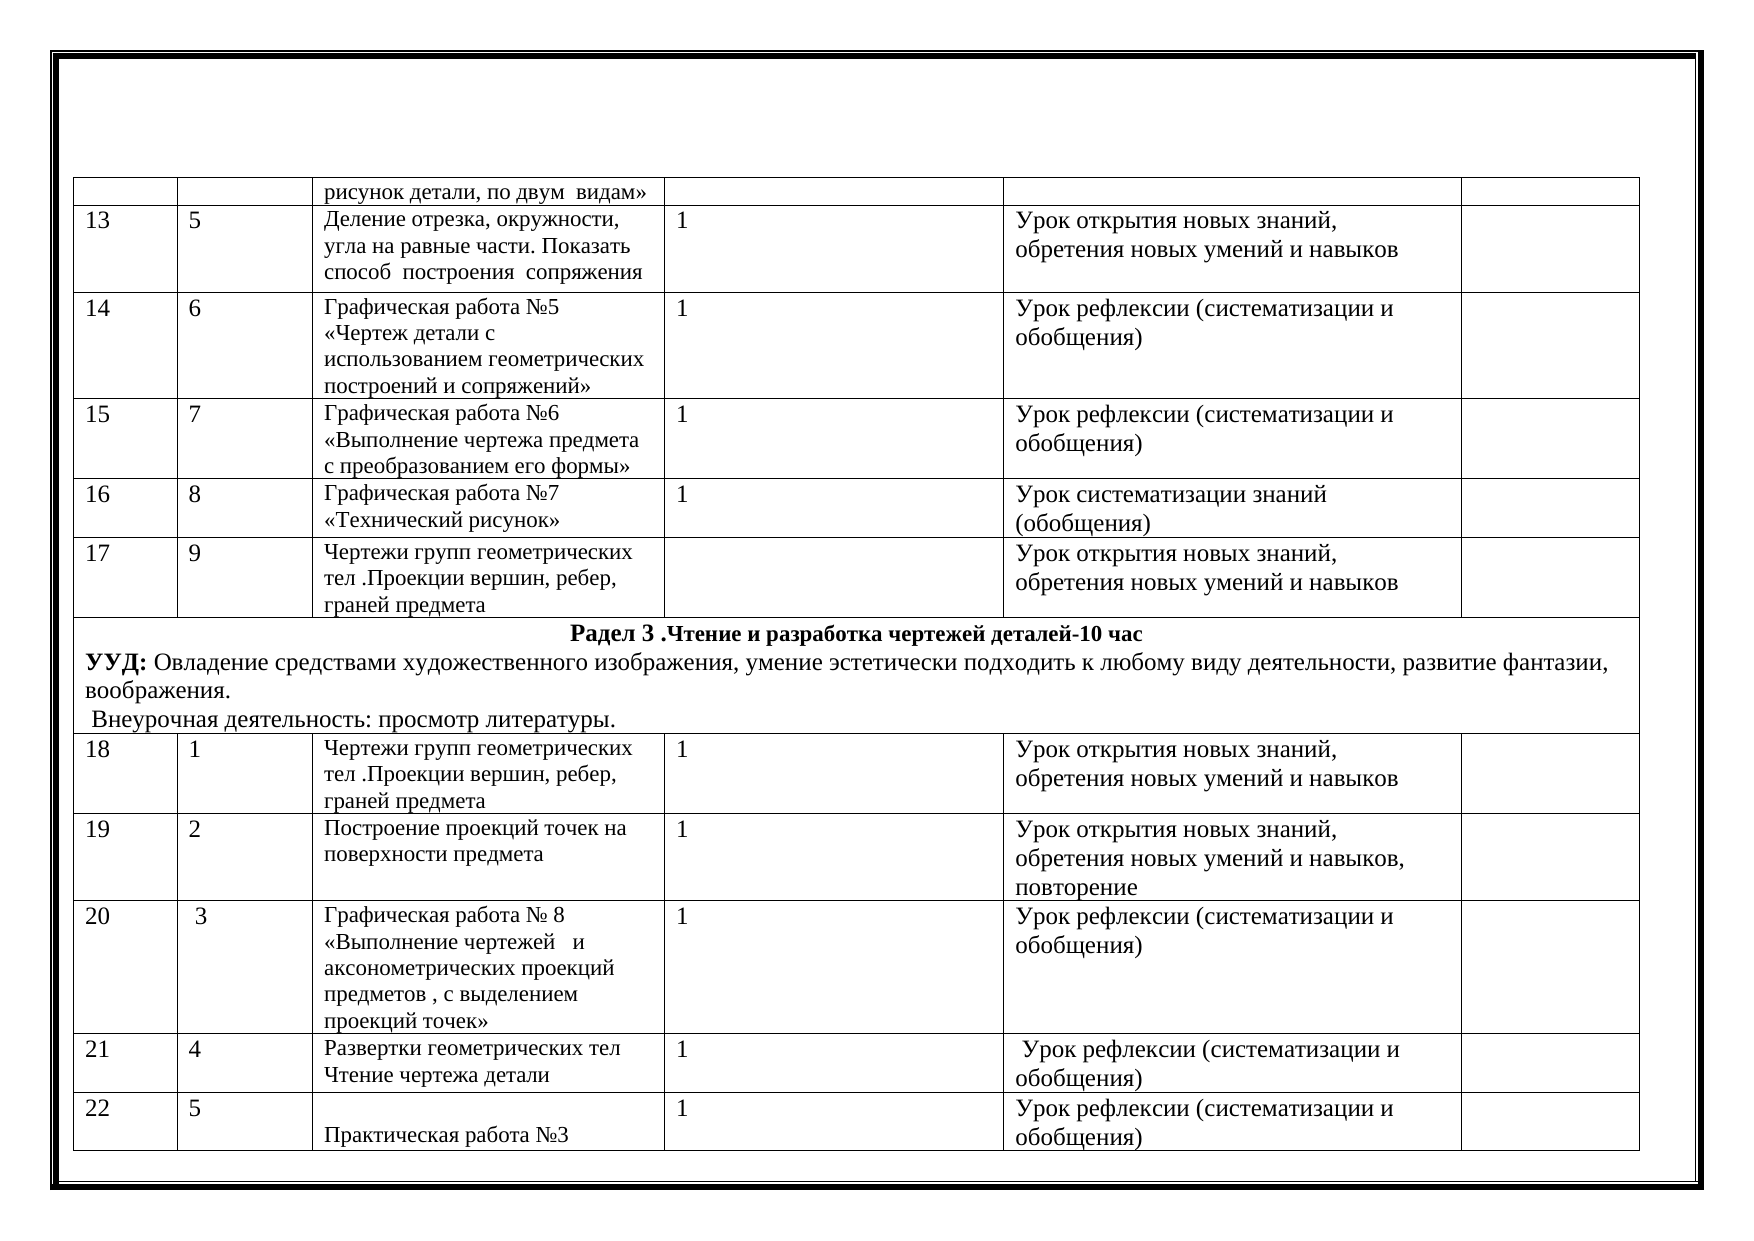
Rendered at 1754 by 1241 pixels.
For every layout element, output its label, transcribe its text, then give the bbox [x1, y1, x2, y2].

table_cell 7 [178, 399, 312, 478]
table_cell 1 [665, 814, 1003, 900]
table_cell 1 [665, 1034, 1003, 1092]
table_cell 1 [665, 178, 1003, 204]
table_cell Урок открытия новых знаний, обретения новых умений и навыков [1004, 734, 1461, 813]
table_cell 22 [74, 1093, 177, 1150]
table_cell Графическая работа №6 «Выполнение чертежа предмета с преобразованием его формы» [313, 399, 664, 478]
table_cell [1004, 206, 1461, 292]
table_cell [1462, 479, 1639, 537]
table_cell [1462, 178, 1639, 204]
table_cell [1462, 901, 1639, 1033]
table_cell Чертежи групп геометрических тел .Проекции вершин, ребер, граней предмета [313, 538, 664, 617]
table_cell 13 [74, 206, 177, 292]
table_cell 8 [178, 479, 312, 537]
table_cell Графическая работа №7 «Технический рисунок» [313, 479, 664, 537]
table_cell 1 [665, 1093, 1003, 1150]
table_cell Урок рефлексии (систематизации и обобщения) [1004, 399, 1461, 478]
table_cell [313, 1093, 664, 1150]
table_cell 1 [665, 901, 1003, 1033]
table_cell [1004, 178, 1461, 204]
table_cell Построение проекций точек на поверхности предмета [313, 814, 664, 900]
table_cell Урок систематизации знаний (обобщения) [1004, 479, 1461, 537]
table_cell [1462, 399, 1639, 478]
table_cell 15 [74, 399, 177, 478]
table_cell 1 [178, 734, 312, 813]
table_cell 18 [74, 734, 177, 813]
table_cell 14 [74, 293, 177, 398]
table_cell Радел 3 .Чтение и разработка чертежей деталей-10 час УУД: Овладение средствами художественного изображения, умение эстетически подходить к любому виду деятельности, развитие фантазии, воображения. Внеурочная деятельность: просмотр литературы. [74, 618, 1639, 733]
table_cell Чертежи групп геометрических тел .Проекции вершин, ребер, граней предмета [313, 734, 664, 813]
table_cell 9 [178, 538, 312, 617]
table_cell 1 [665, 206, 1003, 292]
table_cell Урок рефлексии (систематизации и обобщения) [1004, 293, 1461, 398]
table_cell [1004, 1034, 1461, 1092]
table_cell 1 [665, 399, 1003, 478]
table_cell 20 [74, 901, 177, 1033]
table_cell 17 [74, 538, 177, 617]
table_cell [1462, 293, 1639, 398]
table_cell [1462, 1034, 1639, 1092]
table_cell 19 [74, 814, 177, 900]
table_cell 16 [74, 479, 177, 537]
table_cell 1 [665, 734, 1003, 813]
table_cell Графическая работа №5 «Чертеж детали с использованием геометрических построений и сопряжений» [313, 293, 664, 398]
table_cell [1462, 538, 1639, 617]
table_cell Развертки геометрических тел Чтение чертежа детали [313, 1034, 664, 1092]
table_cell Урок открытия новых знаний, обретения новых умений и навыков [1004, 538, 1461, 617]
table_cell 5 [178, 206, 312, 292]
table_cell 2 [178, 814, 312, 900]
table_cell [1462, 734, 1639, 813]
table_cell 6 [178, 293, 312, 398]
table_cell Деление отрезка, окружности, угла на равные части. Показать способ построения сопряжения [313, 206, 664, 292]
table_cell Урок рефлексии (систематизации и обобщения) [1004, 901, 1461, 1033]
table_cell Графическая работа № 8 «Выполнение чертежей и аксонометрических проекций предметов , с выделением проекций точек» [313, 901, 664, 1033]
table_cell 4 [178, 178, 312, 204]
table_cell 4 [178, 1034, 312, 1092]
table_cell 3 [178, 901, 312, 1033]
table_cell 1 [665, 293, 1003, 398]
table_cell [1462, 206, 1639, 292]
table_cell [313, 178, 664, 204]
table_cell 5 [178, 1093, 312, 1150]
table_cell 21 [74, 1034, 177, 1092]
table_cell 1 [665, 479, 1003, 537]
table_cell 12 [74, 178, 177, 204]
table_cell [1462, 814, 1639, 900]
table_cell [665, 538, 1003, 617]
table_cell [1462, 1093, 1639, 1150]
table_cell Урок открытия новых знаний, обретения новых умений и навыков, повторение [1004, 814, 1461, 900]
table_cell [1004, 1093, 1461, 1150]
